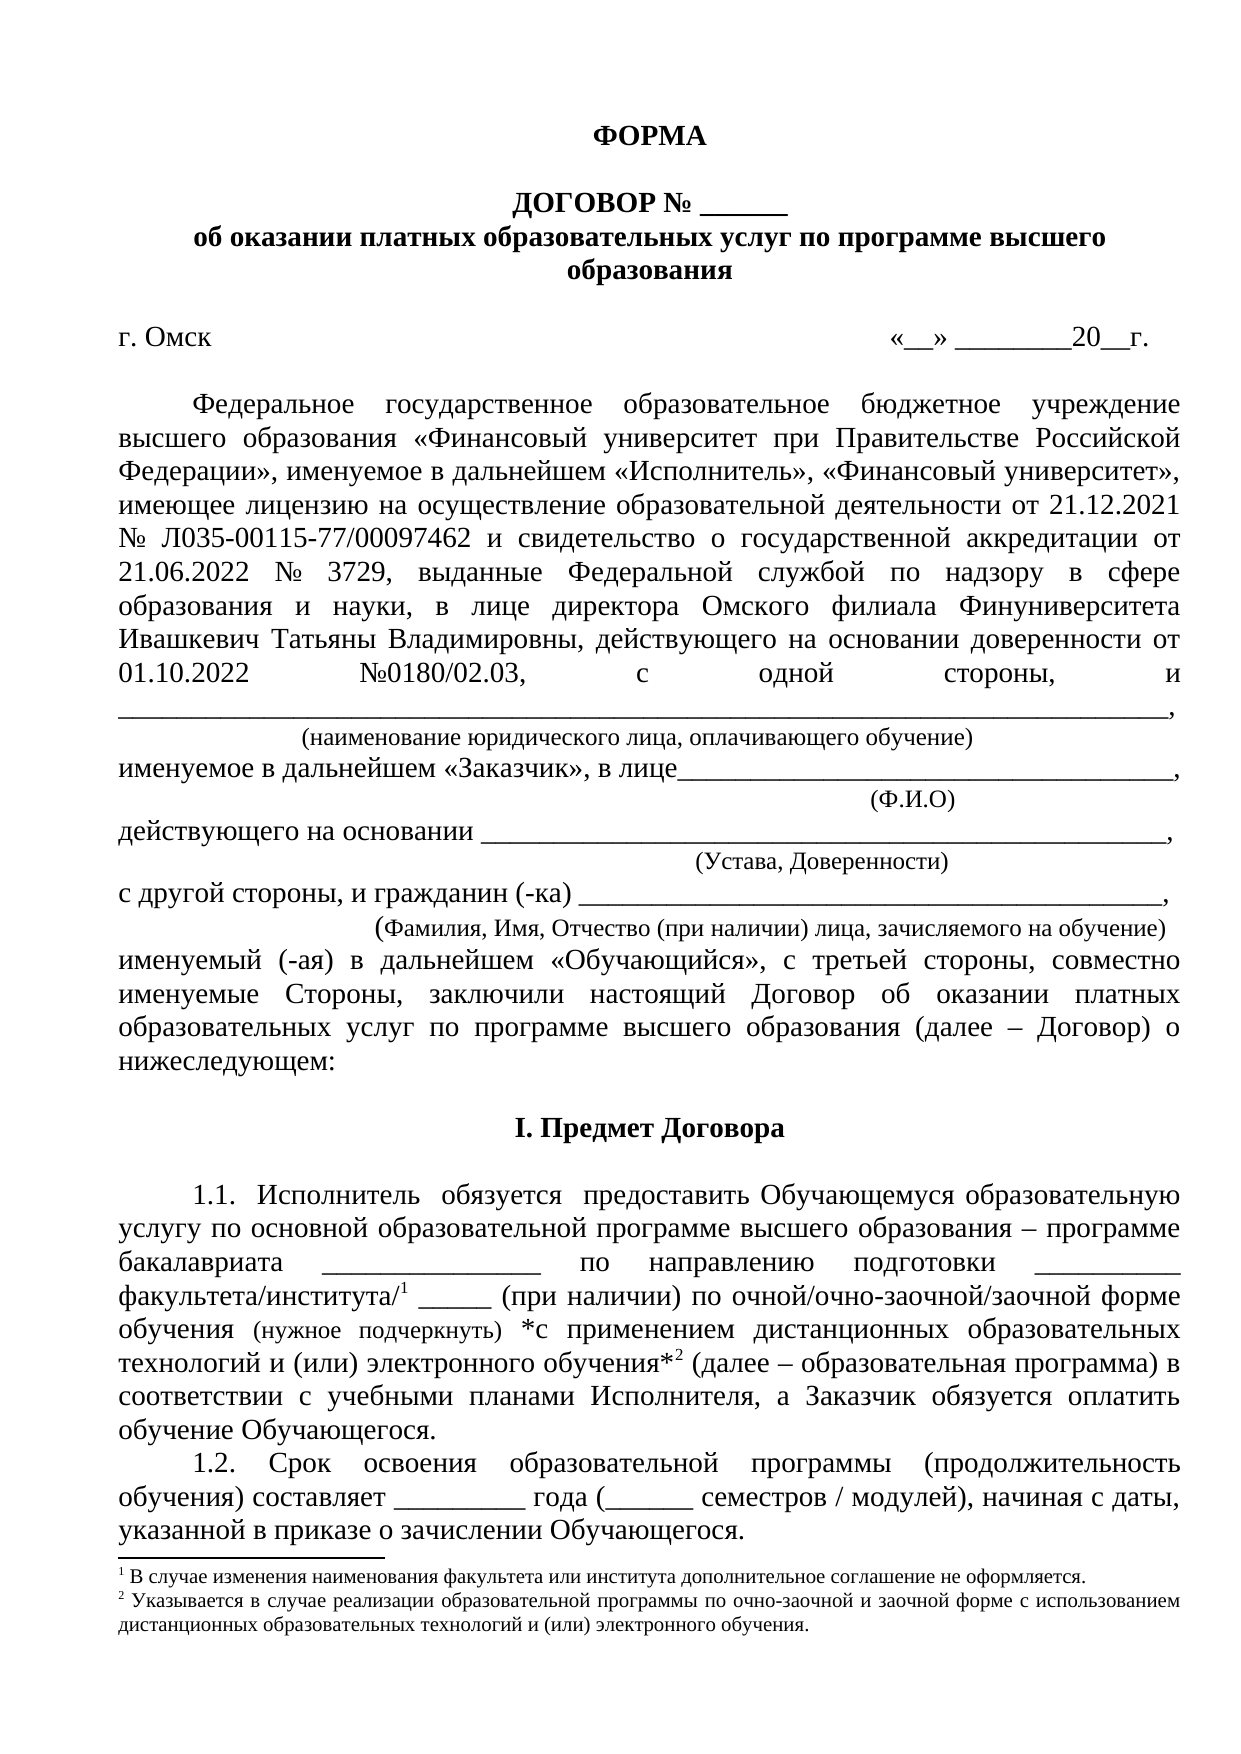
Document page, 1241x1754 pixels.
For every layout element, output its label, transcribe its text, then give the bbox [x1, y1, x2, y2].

text г. Омск «__» ________20__г. [118, 319, 1181, 353]
text действующего на основании _______________________________________________, [118, 813, 1181, 846]
text с другой стороны, и гражданин (-ка) ________________________________________, [118, 875, 1181, 909]
text именуемый (-ая) в дальнейшем «Обучающийся», с третьей стороны, совместно именуемые Стороны, заключили настоящий Договор об оказании платных образовательных услуг по программе высшего образования (далее – Договор) о нижеследующем: [118, 942, 1181, 1076]
text (Устава, Доверенности) [118, 846, 1181, 875]
text 1.2. Срок освоения образовательной программы (продолжительность обучения) составляет _________ года (______ семестров / модулей), начиная с даты, указанной в приказе о зачислении Обучающегося. [118, 1445, 1181, 1546]
text ФОРМА [118, 118, 1181, 152]
text I. Предмет Договора [118, 1110, 1181, 1143]
text Федеральное государственное образовательное бюджетное учреждение высшего образования «Финансовый университет при Правительстве Российской Федерации», именуемое в дальнейшем «Исполнитель», «Финансовый университет», имеющее лицензию на осуществление образовательной деятельности от 21.12.2021 № Л035-00115-77/00097462 и свидетельство о государственной аккредитации от 21.06.2022 № 3729, выданные Федеральной службой по надзору в сфере образования и науки, в лице директора Омского филиала Финуниверситета Ивашкевич Татьяны Владимировны, действующего на основании доверенности от 01.10.2022 №0180/02.03, с одной стороны, и ________________________________________________________________________, [118, 386, 1181, 722]
text ДОГОВОР № ______ [118, 185, 1181, 219]
text (наименование юридического лица, оплачивающего обучение) [118, 722, 1181, 751]
text (Фамилия, Имя, Отчество (при наличии) лица, зачисляемого на обучение) [118, 909, 1181, 942]
text (Ф.И.О) [118, 784, 1181, 813]
text об оказании платных образовательных услуг по программе высшего образования [118, 219, 1181, 286]
text именуемое в дальнейшем «Заказчик», в лице__________________________________, [118, 751, 1181, 784]
text 1.1. Исполнитель обязуется предоставить Обучающемуся образовательную услугу по основной образовательной программе высшего образования – программе бакалавриата _______________ по направлению подготовки __________ факультета/института/ _____ (при наличии) по очной/очно-заочной/заочной форме обучения (нужное подчеркнуть) *с применением дистанционных образовательных технологий и (или) электронного обучения* (далее – образовательная программа) в соответствии с учебными планами Исполнителя, а Заказчик обязуется оплатить обучение Обучающегося. [118, 1177, 1181, 1445]
